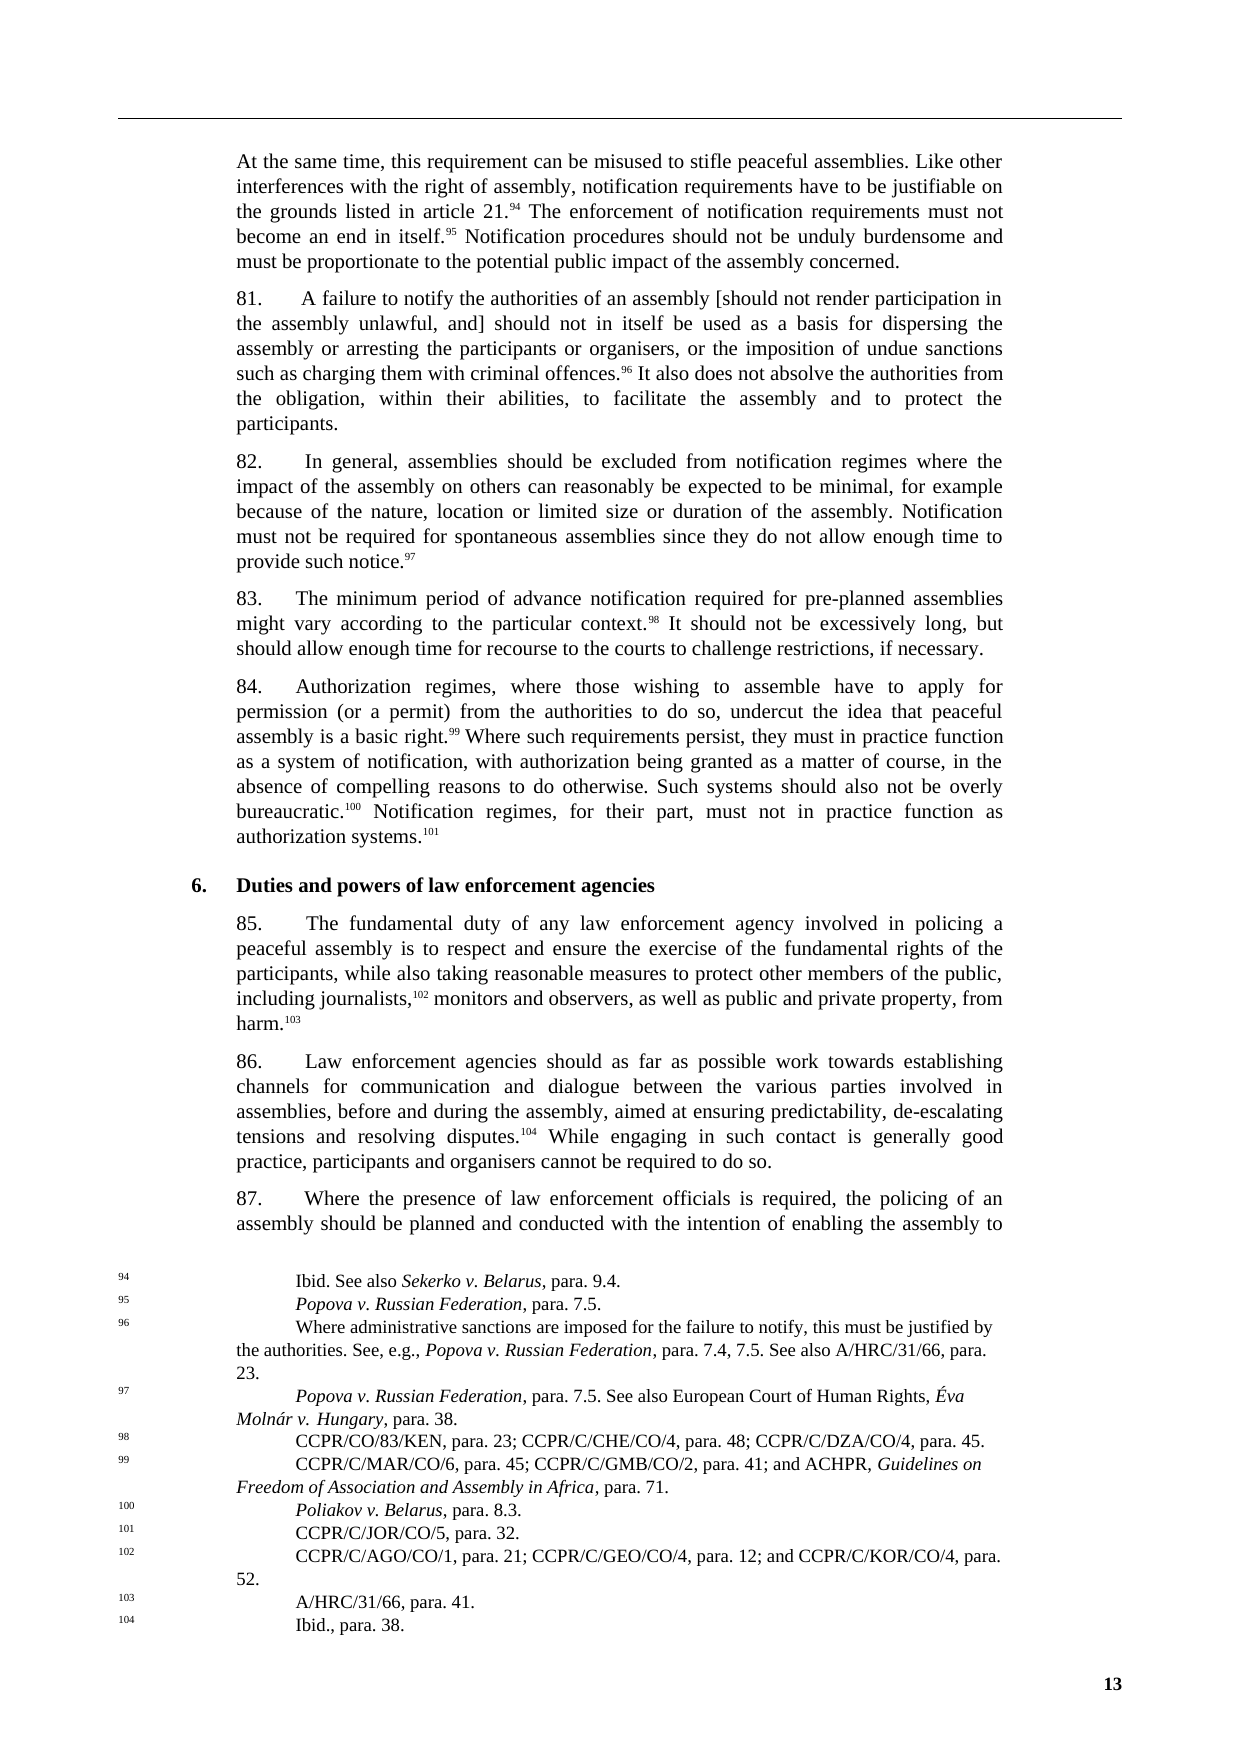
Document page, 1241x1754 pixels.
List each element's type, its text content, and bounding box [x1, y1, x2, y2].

text 6. Duties and powers of law enforcement agencies [118, 873, 1004, 898]
text 86. Law enforcement agencies should as far as possible work towards establishing channels for communication and dialogue between the various parties involved in assemblies, before and during the assembly, aimed at ensuring predictability, de-escalating tensions and resolving disputes. While engaging in such contact is generally good practice, participants and organisers cannot be required to do so. [236, 1048, 1004, 1173]
text 82. In general, assemblies should be excluded from notification regimes where the impact of the assembly on others can reasonably be expected to be minimal, for example because of the nature, location or limited size or duration of the assembly. Notification must not be required for spontaneous assemblies since they do not allow enough time to provide such notice. [236, 448, 1004, 573]
text 85. The fundamental duty of any law enforcement agency involved in policing a peaceful assembly is to respect and ensure the exercise of the fundamental rights of the participants, while also taking reasonable measures to protect other members of the public, including journalists, monitors and observers, as well as public and private property, from harm. [236, 910, 1004, 1035]
text 83. The minimum period of advance notification required for pre-planned assemblies might vary according to the particular context. It should not be excessively long, but should allow enough time for recourse to the courts to challenge restrictions, if necessary. [236, 585, 1004, 660]
text 84. Authorization regimes, where those wishing to assemble have to apply for permission (or a permit) from the authorities to do so, undercut the idea that peaceful assembly is a basic right. Where such requirements persist, they must in practice function as a system of notification, with authorization being granted as a matter of course, in the absence of compelling reasons to do otherwise. Such systems should also not be overly bureaucratic. Notification regimes, for their part, must not in practice function as authorization systems. [236, 673, 1004, 848]
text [236, 1185, 1004, 1235]
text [236, 148, 1004, 273]
text 81. A failure to notify the authorities of an assembly [should not render participation in the assembly unlawful, and] should not in itself be used as a basis for dispersing the assembly or arresting the participants or organisers, or the imposition of undue sanctions such as charging them with criminal offences. It also does not absolve the authorities from the obligation, within their abilities, to facilitate the assembly and to protect the participants. [236, 285, 1004, 435]
